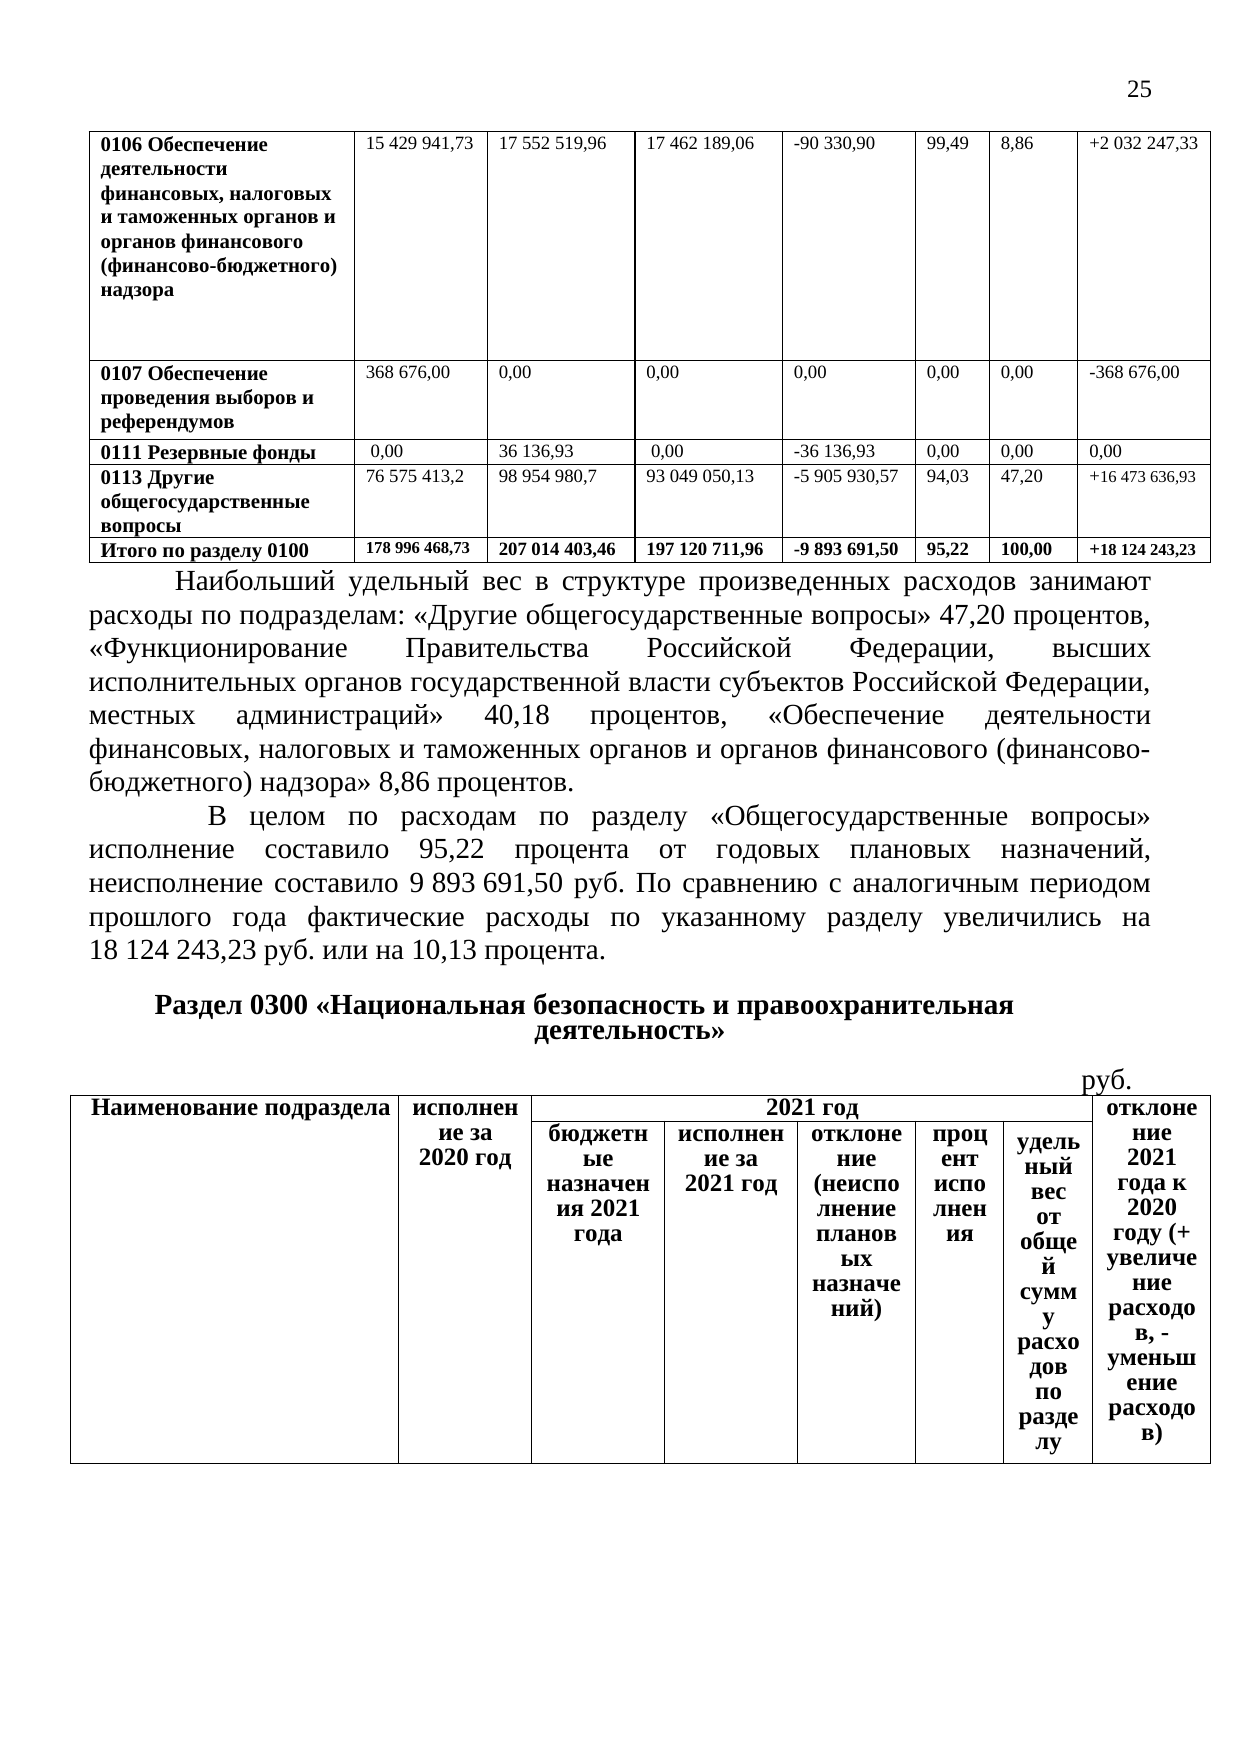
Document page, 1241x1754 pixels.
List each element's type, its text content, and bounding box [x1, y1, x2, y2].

table_cell +16 473 636,93 [1078, 465, 1210, 537]
table_cell 0,00 [488, 361, 634, 439]
table_cell 197 120 711,96 [636, 538, 782, 562]
table_cell Итого по разделу 0100 [90, 538, 354, 562]
table_cell 0,00 [1078, 440, 1210, 464]
table_cell 0,00 [355, 440, 487, 464]
table_cell 0,00 [916, 440, 989, 464]
table_header Наименование подраздела [71, 1096, 398, 1463]
table_cell 207 014 403,46 [488, 538, 634, 562]
table_cell 99,49 [916, 132, 989, 360]
table_cell 100,00 [990, 538, 1077, 562]
table_cell +2 032 247,33 [1078, 132, 1210, 360]
table_cell -5 905 930,57 [783, 465, 915, 537]
text Раздел 0300 «Национальная безопасность и правоохранительная [89, 994, 1152, 1019]
text В целом по расходам по разделу «Общегосударственные вопросы» исполнение составило 95,22 процента от годовых плановых назначений, неисполнение составило 9 893 691,50 руб. По сравнению с аналогичным периодом прошлого года фактические расходы по указанному разделу увеличились на 18 124 243,23 руб. или на 10,13 процента. [89, 798, 1152, 966]
table_cell 17 462 189,06 [636, 132, 782, 360]
table_cell 17 552 519,96 [488, 132, 634, 360]
table_cell 0,00 [990, 440, 1077, 464]
table_cell -368 676,00 [1078, 361, 1210, 439]
table_cell бюджетные назначения 2021 года [532, 1122, 664, 1463]
table_cell процент исполнения [916, 1122, 1003, 1463]
table_header 2021 год [532, 1096, 1092, 1121]
table_cell 0111 Резервные фонды [90, 440, 354, 464]
text деятельность» [148, 1019, 1152, 1044]
table_cell 0,00 [783, 361, 915, 439]
table_cell 94,03 [916, 465, 989, 537]
table_cell 0,00 [636, 440, 782, 464]
table_cell 0113 Другие общегосударственные вопросы [90, 465, 354, 537]
table_cell 95,22 [916, 538, 989, 562]
table_cell удельный вес от общей сумму расходов по разделу [1004, 1122, 1092, 1463]
table_cell 0,00 [636, 361, 782, 439]
table_cell 0,00 [916, 361, 989, 439]
table_cell 0107 Обеспечение проведения выборов и референдумов [90, 361, 354, 439]
table_cell 47,20 [990, 465, 1077, 537]
table_cell -36 136,93 [783, 440, 915, 464]
table_cell 368 676,00 [355, 361, 487, 439]
table_cell 76 575 413,2 [355, 465, 487, 537]
table_cell исполнение за 2021 год [665, 1122, 797, 1463]
table_cell 98 954 980,7 [488, 465, 634, 537]
table_cell 93 049 050,13 [636, 465, 782, 537]
table_cell 0,00 [990, 361, 1077, 439]
table_cell 36 136,93 [488, 440, 634, 464]
table_cell отклонение (неисполнение плановых назначений) [798, 1122, 915, 1463]
text Наибольший удельный вес в структуре произведенных расходов занимают расходы по подразделам: «Другие общегосударственные вопросы» 47,20 процентов, «Функционирование Правительства Российской Федерации, высших исполнительных органов государственной власти субъектов Российской Федерации, местных администраций» 40,18 процентов, «Обеспечение деятельности финансовых, налоговых и таможенных органов и органов финансового (финансово-бюджетного) надзора» 8,86 процентов. [89, 563, 1152, 798]
table_header отклонение 2021 года к 2020 году (+ увеличение расходов, - уменьшение расходов) [1093, 1096, 1210, 1463]
table_cell +18 124 243,23 [1078, 538, 1210, 562]
table_cell -9 893 691,50 [783, 538, 915, 562]
table_cell 0106 Обеспечение деятельности финансовых, налоговых и таможенных органов и органов финансового (финансово-бюджетного) надзора [90, 132, 354, 360]
table_cell 15 429 941,73 [355, 132, 487, 360]
table_header исполнение за 2020 год [399, 1096, 531, 1463]
table_cell -90 330,90 [783, 132, 915, 360]
table_cell 178 996 468,73 [355, 538, 487, 562]
text руб. [148, 1069, 1152, 1094]
table_cell 8,86 [990, 132, 1077, 360]
